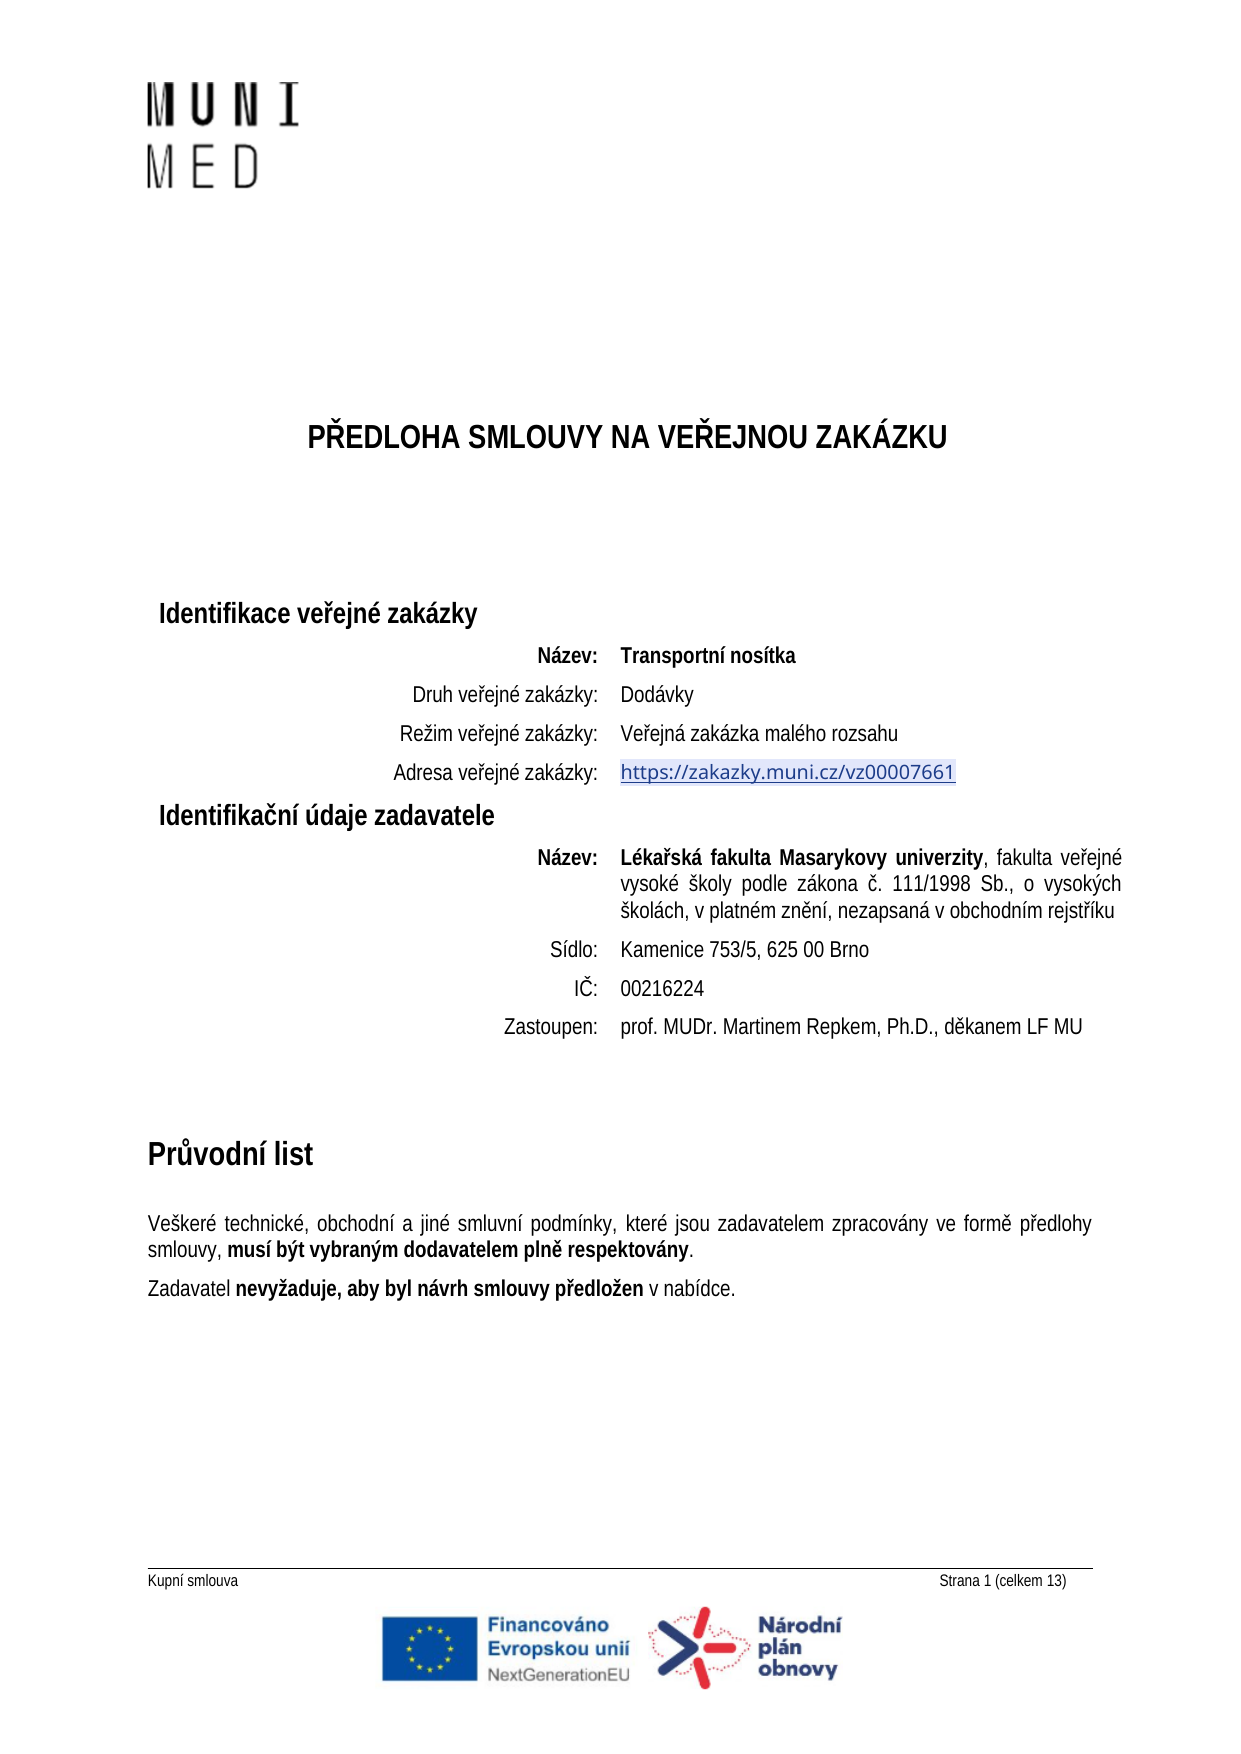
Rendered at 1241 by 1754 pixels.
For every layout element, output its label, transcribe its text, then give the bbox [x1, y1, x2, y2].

table_header Identifikace veřejné zakázky [148, 590, 1133, 636]
text Zadavatel nevyžaduje, aby byl návrh smlouvy předložen v nabídce. [148, 1275, 1093, 1301]
table_cell Adresa veřejné zakázky: [148, 753, 609, 792]
picture [361, 1591, 879, 1705]
table_cell IČ: [148, 968, 609, 1007]
picture [147, 82, 303, 191]
table_cell Název: [148, 838, 609, 929]
table_cell https://zakazky.muni.cz/vz00007661 [609, 753, 1133, 792]
text Průvodní list [148, 1134, 1093, 1172]
text Veškeré technické, obchodní a jiné smluvní podmínky, které jsou zadavatelem zpracovány ve formě předlohy smlouvy, musí být vybraným dodavatelem plně respektovány. [148, 1210, 1093, 1263]
table_cell 00216224 [609, 968, 1133, 1007]
table_cell Identifikační údaje zadavatele [148, 792, 1133, 838]
table_cell [609, 636, 1133, 675]
table_cell prof. MUDr. Martinem Repkem, Ph.D., děkanem LF MU [609, 1007, 1133, 1046]
text předloha smlouvy na veřejnou zakázku [162, 417, 1093, 455]
table_cell Druh veřejné zakázky: [148, 675, 609, 713]
table_cell Režim veřejné zakázky: [148, 714, 609, 752]
table_cell Název: [148, 636, 609, 675]
table_cell Dodávky [609, 675, 1133, 713]
table_cell Zastoupen: [148, 1007, 609, 1046]
table_cell Kamenice 753/5, 625 00 Brno [609, 929, 1133, 968]
table_cell Sídlo: [148, 929, 609, 968]
table_cell Lékařská fakulta Masarykovy univerzity, fakulta veřejné vysoké školy podle zákona č. 111/1998 Sb., o vysokých školách, v platném znění, nezapsaná v obchodním rejstříku [609, 838, 1133, 929]
table_cell Veřejná zakázka malého rozsahu [609, 714, 1133, 752]
